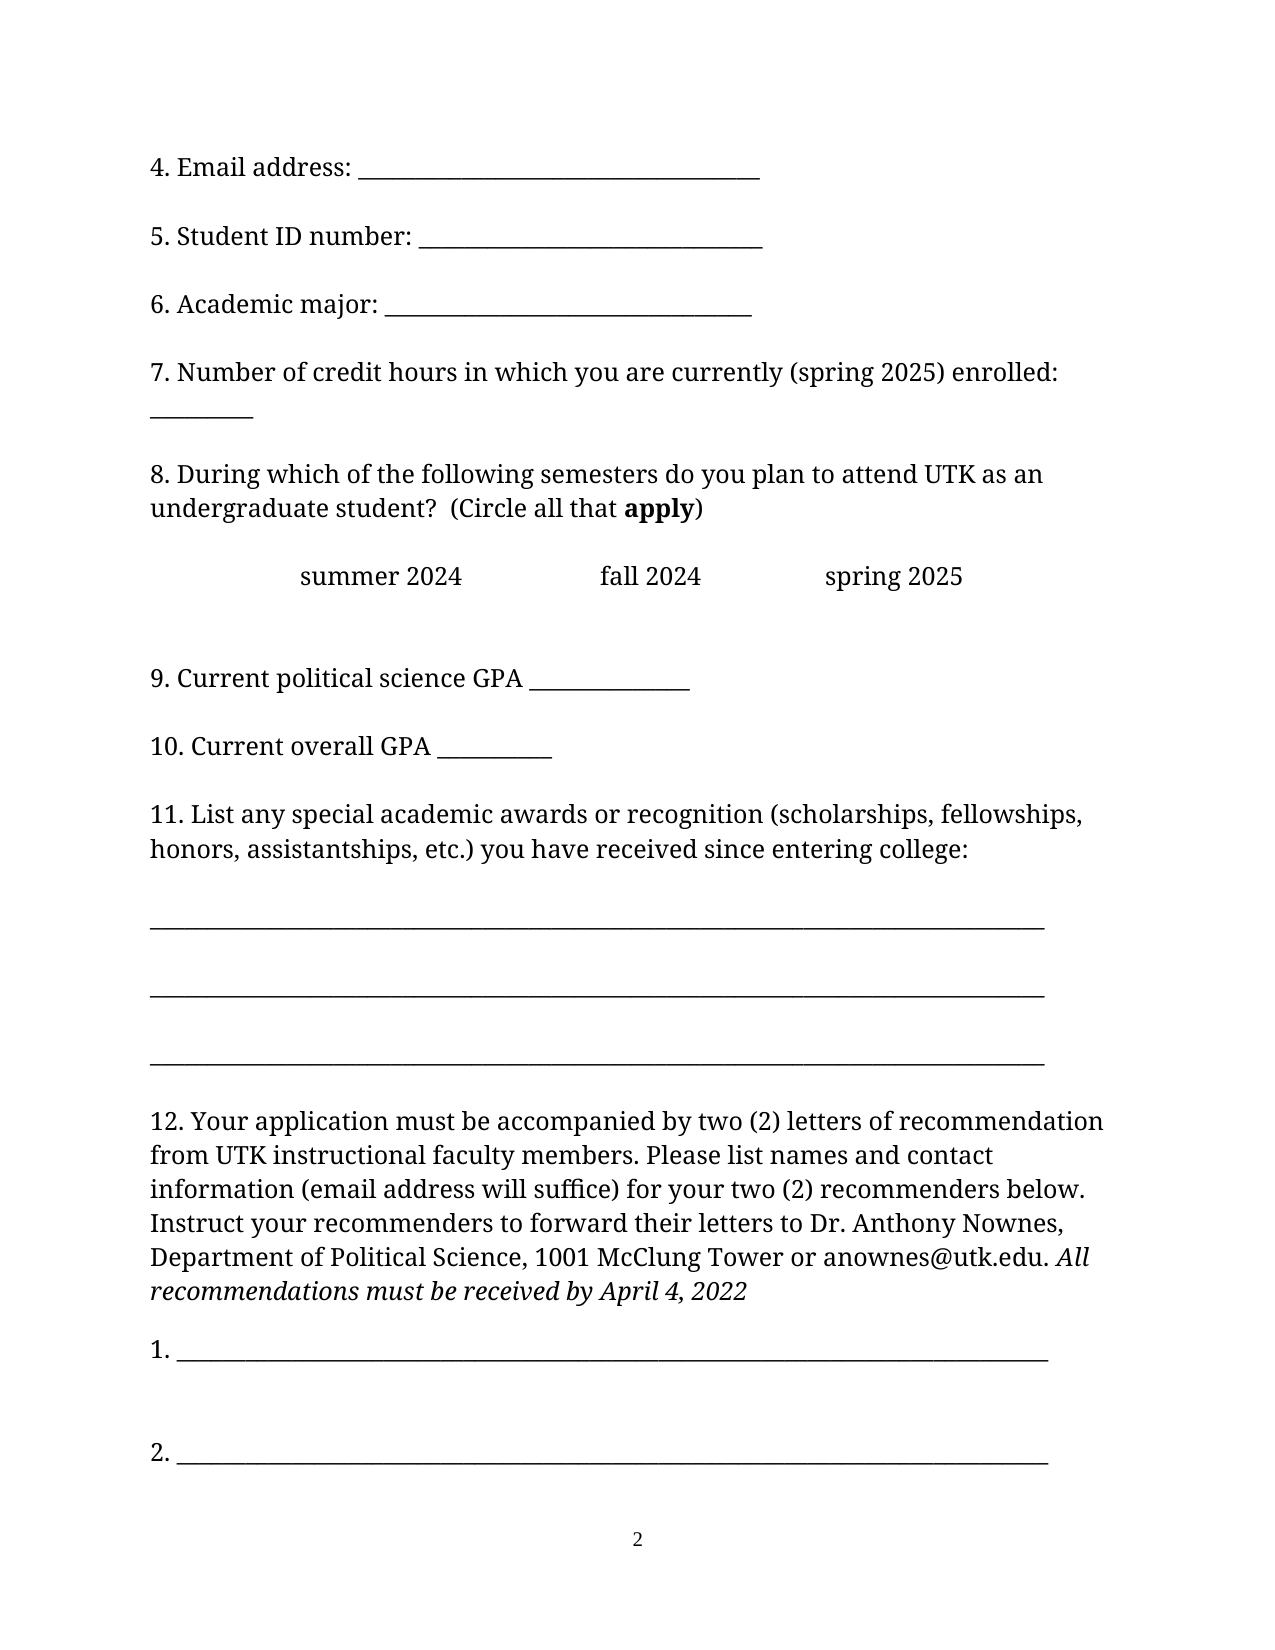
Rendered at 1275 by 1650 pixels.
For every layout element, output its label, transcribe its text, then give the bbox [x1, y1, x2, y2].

text 1. ____________________________________________________________________________ [150, 1332, 1125, 1366]
text 2. ____________________________________________________________________________ [150, 1434, 1125, 1468]
text 6. Academic major: ________________________________ [150, 286, 1125, 320]
text 12. Your application must be accompanied by two (2) letters of recommendation from UTK instructional faculty members. Please list names and contact information (email address will suffice) for your two (2) recommenders below. Instruct your recommenders to forward their letters to Dr. Anthony Nownes, Department of Political Science, 1001 McClung Tower or anownes@utk.edu. All recommendations must be received by April 4, 2022 [150, 1104, 1125, 1308]
text 7. Number of credit hours in which you are currently (spring 2025) enrolled: _________ [150, 354, 1125, 422]
text 10. Current overall GPA __________ [150, 729, 1125, 763]
text 4. Email address: ___________________________________ [150, 150, 1125, 184]
text summer 2024 fall 2024 spring 2025 [225, 559, 1125, 593]
text 11. List any special academic awards or recognition (scholarships, fellowships, honors, assistantships, etc.) you have received since entering college: [150, 797, 1125, 865]
text 5. Student ID number: ______________________________ [150, 218, 1125, 252]
text 8. During which of the following semesters do you plan to attend UTK as an undergraduate student? (Circle all that apply) [150, 457, 1125, 525]
text ______________________________________________________________________________ [150, 1036, 1125, 1070]
text ______________________________________________________________________________ [150, 967, 1125, 1002]
text ______________________________________________________________________________ [150, 899, 1125, 933]
text 9. Current political science GPA ______________ [150, 661, 1125, 695]
